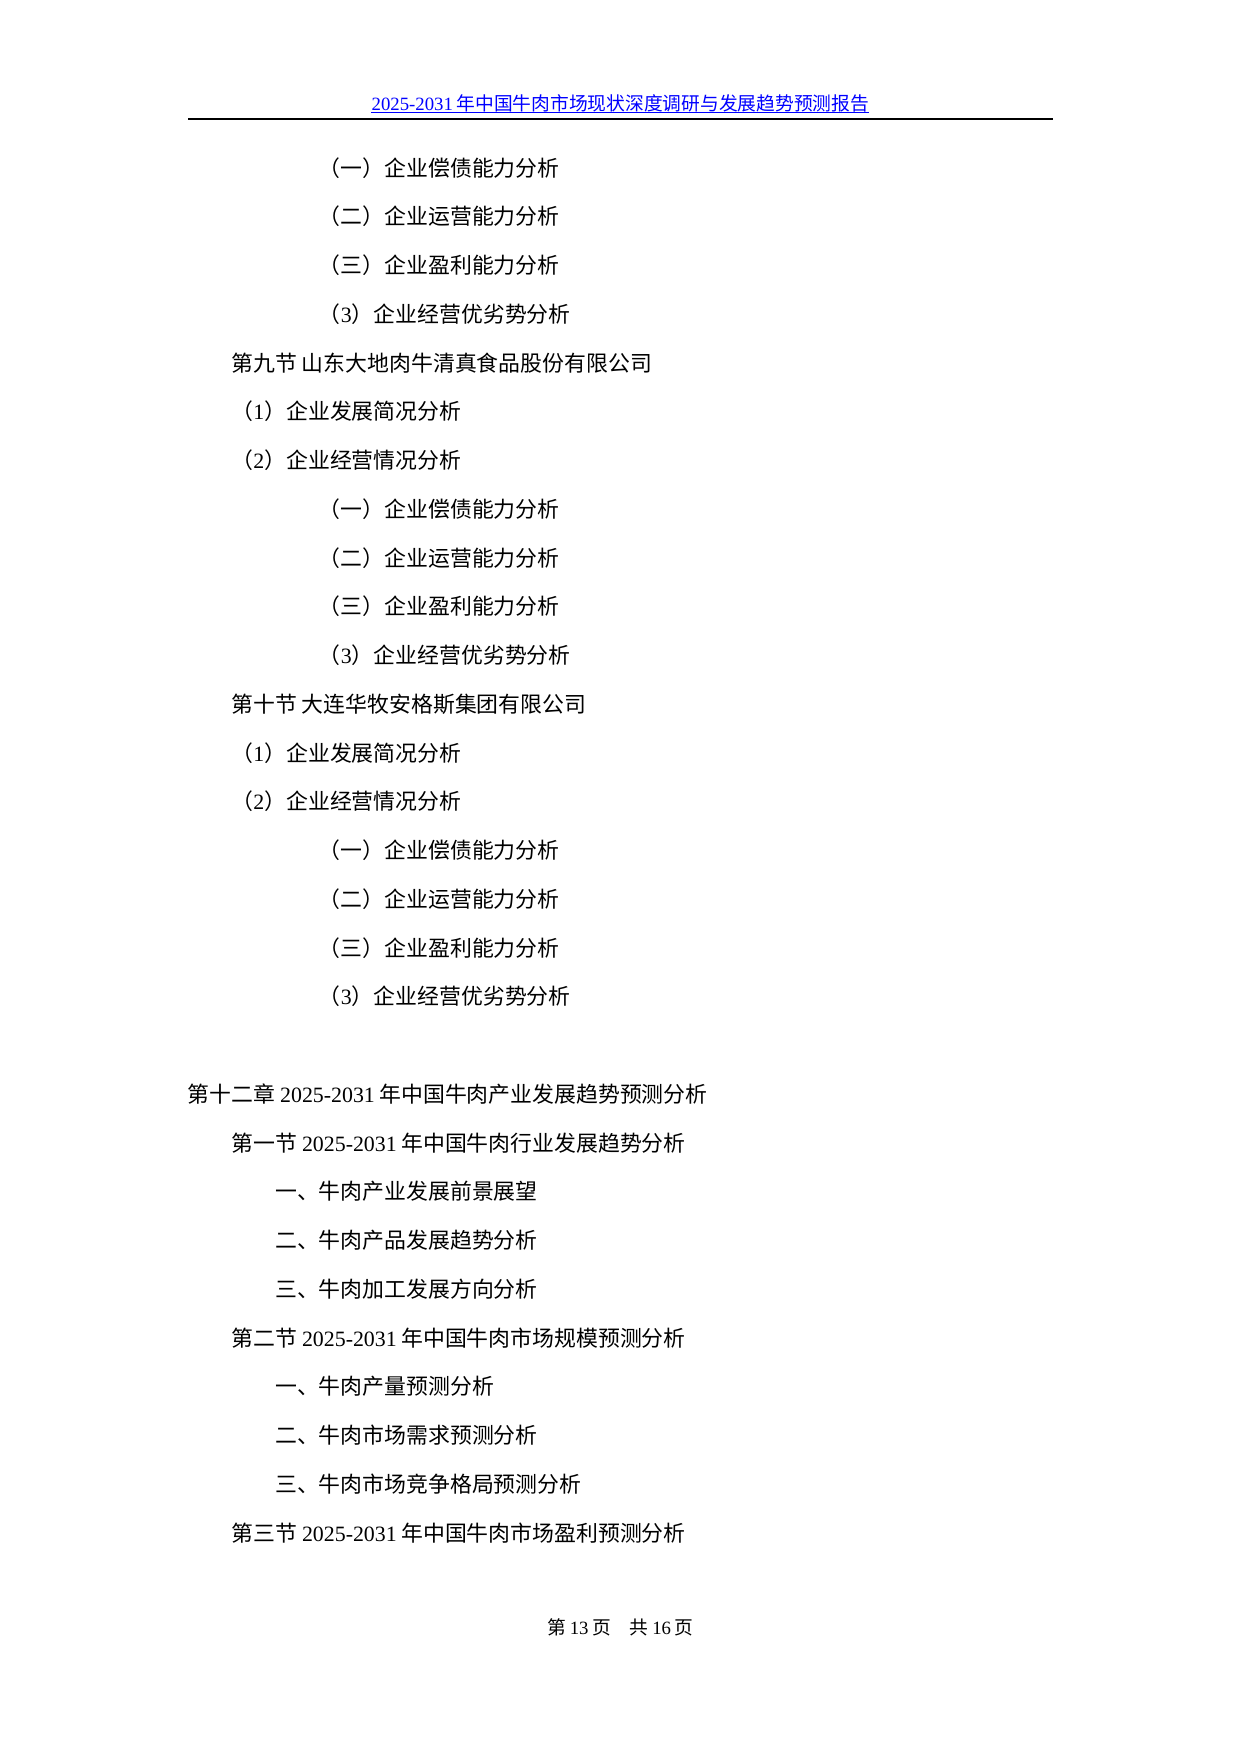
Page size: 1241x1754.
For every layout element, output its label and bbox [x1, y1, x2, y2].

text [187, 150, 1053, 1548]
